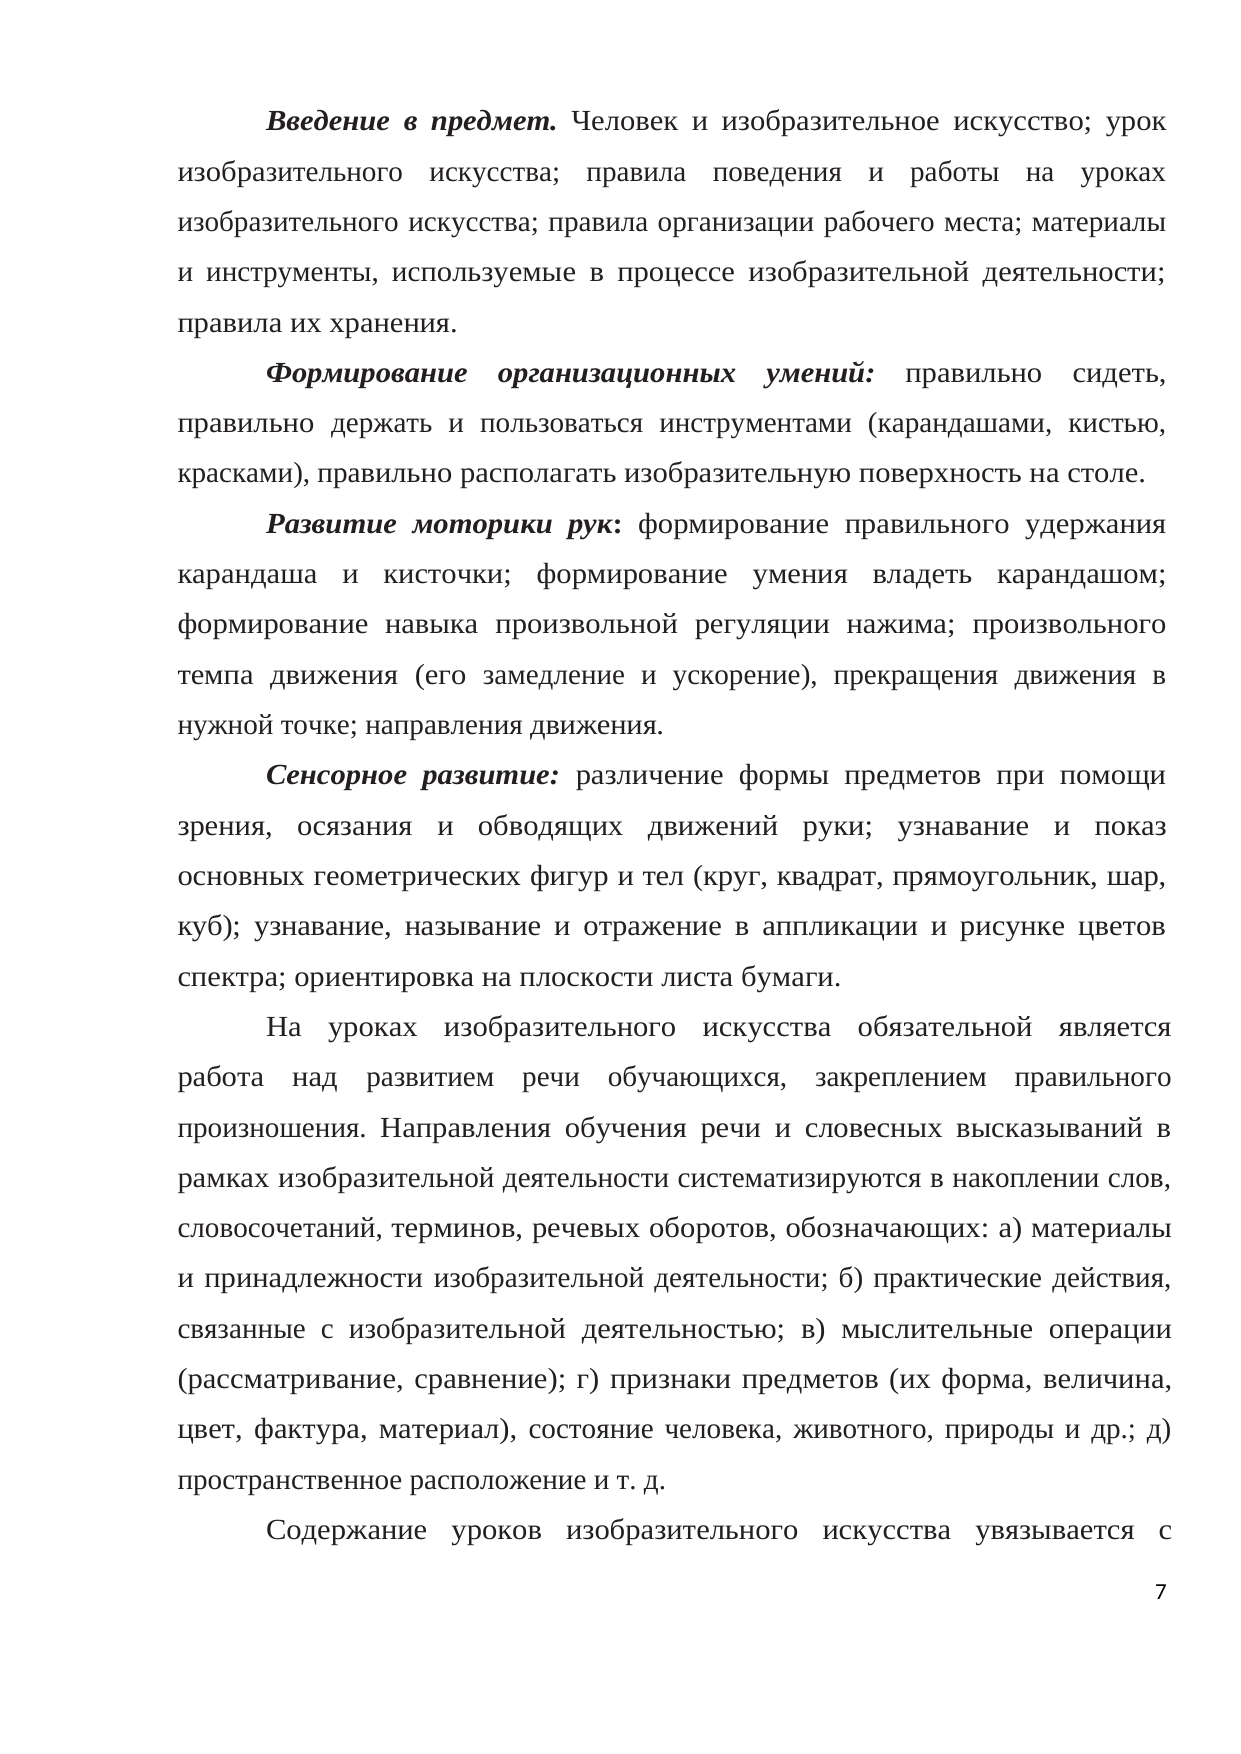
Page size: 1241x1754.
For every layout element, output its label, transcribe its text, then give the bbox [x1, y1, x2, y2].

text Введение в предмет. Человек и изобразительное искусство; урок изобразительного искусства; правила поведения и работы на уроках изобразительного искусства; правила организации рабочего места; материалы и инструменты, используемые в процессе изобразительной деятельности; правила их хранения. [177, 103, 1167, 338]
text Сенсорное развитие: различение формы предметов при помощи зрения, осязания и обводящих движений руки; узнавание и показ основных геометрических фигур и тел (круг, квадрат, прямоугольник, шар, куб); узнавание, называние и отражение в аппликации и рисунке цветов спектра; ориентировка на плоскости листа бумаги. [177, 757, 1167, 992]
text Формирование организационных умений: правильно сидеть, правильно держать и пользоваться инструментами (карандашами, кистью, красками), правильно располагать изобразительную поверхность на столе. [177, 355, 1167, 489]
text Развитие моторики рук: формирование правильного удержания карандаша и кисточки; формирование умения владеть карандашом; формирование навыка произвольной регуляции нажима; произвольного темпа движения (его замедление и ускорение), прекращения движения в нужной точке; направления движения. [177, 506, 1167, 741]
text На уроках изобразительного искусства обязательной является работа над развитием речи обучающихся, закреплением правильного произношения. Направления обучения речи и словесных высказываний в рамках изобразительной деятельности систематизируются в накоплении слов, словосочетаний, терминов, речевых оборотов, обозначающих: а) материалы и принадлежности изобразительной деятельности; б) практические действия, связанные с изобразительной деятельностью; в) мыслительные операции (рассматривание, сравнение); г) признаки предметов (их форма, величина, цвет, фактура, материал), состояние человека, животного, природы и др.; д) пространственное расположение и т. д. [177, 1009, 1172, 1495]
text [177, 1512, 1172, 1546]
